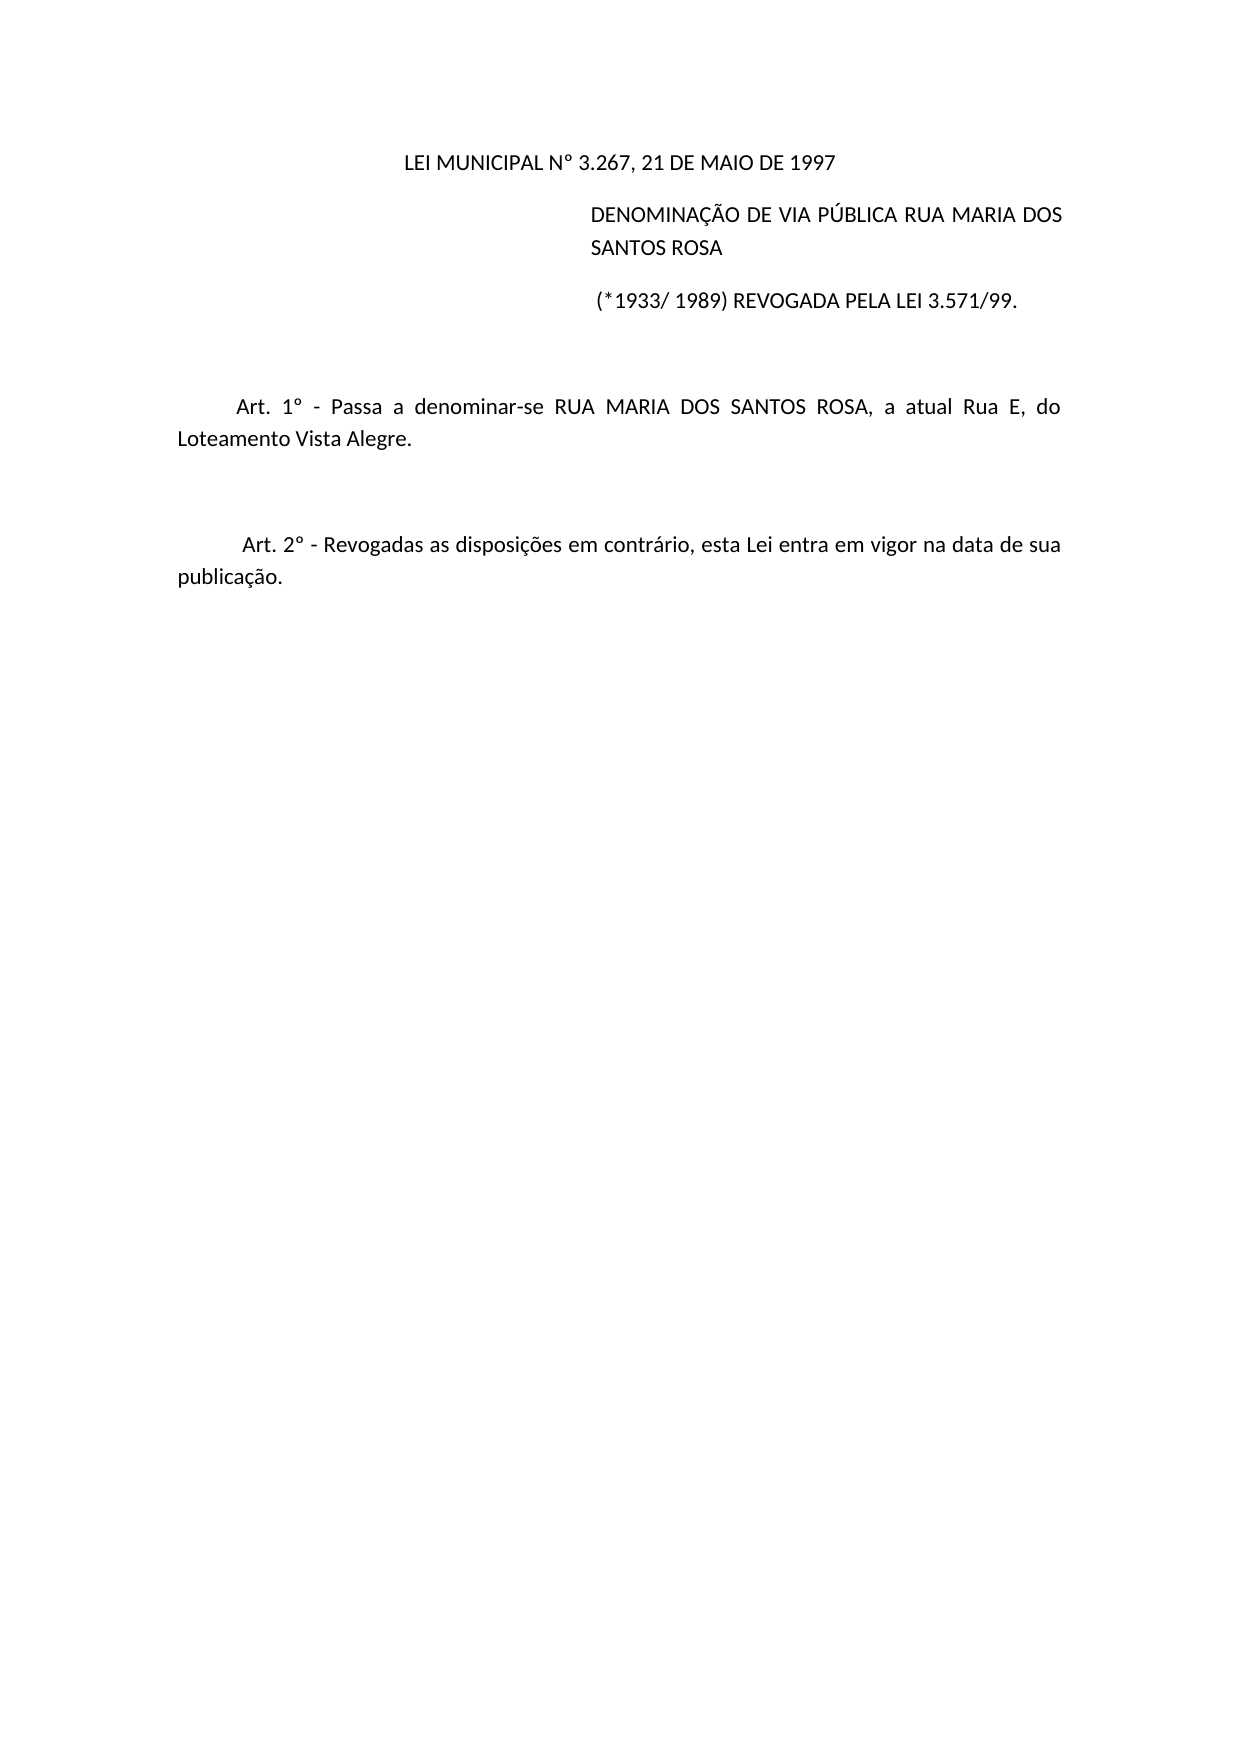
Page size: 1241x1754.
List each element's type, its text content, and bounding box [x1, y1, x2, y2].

text LEI MUNICIPAL Nº 3.267, 21 DE MAIO DE 1997 [177, 148, 1063, 176]
text Art. 1º - Passa a denominar-se RUA MARIA DOS SANTOS ROSA, a atual Rua E, do Loteamento Vista Alegre. [177, 392, 1063, 452]
text DENOMINAÇÃO DE VIA PÚBLICA RUA MARIA DOS SANTOS ROSA [591, 201, 1063, 261]
text (*1933/ 1989) REVOGADA PELA LEI 3.571/99. [591, 286, 1063, 314]
text Art. 2º - Revogadas as disposições em contrário, esta Lei entra em vigor na data de sua publicação. [177, 530, 1063, 590]
